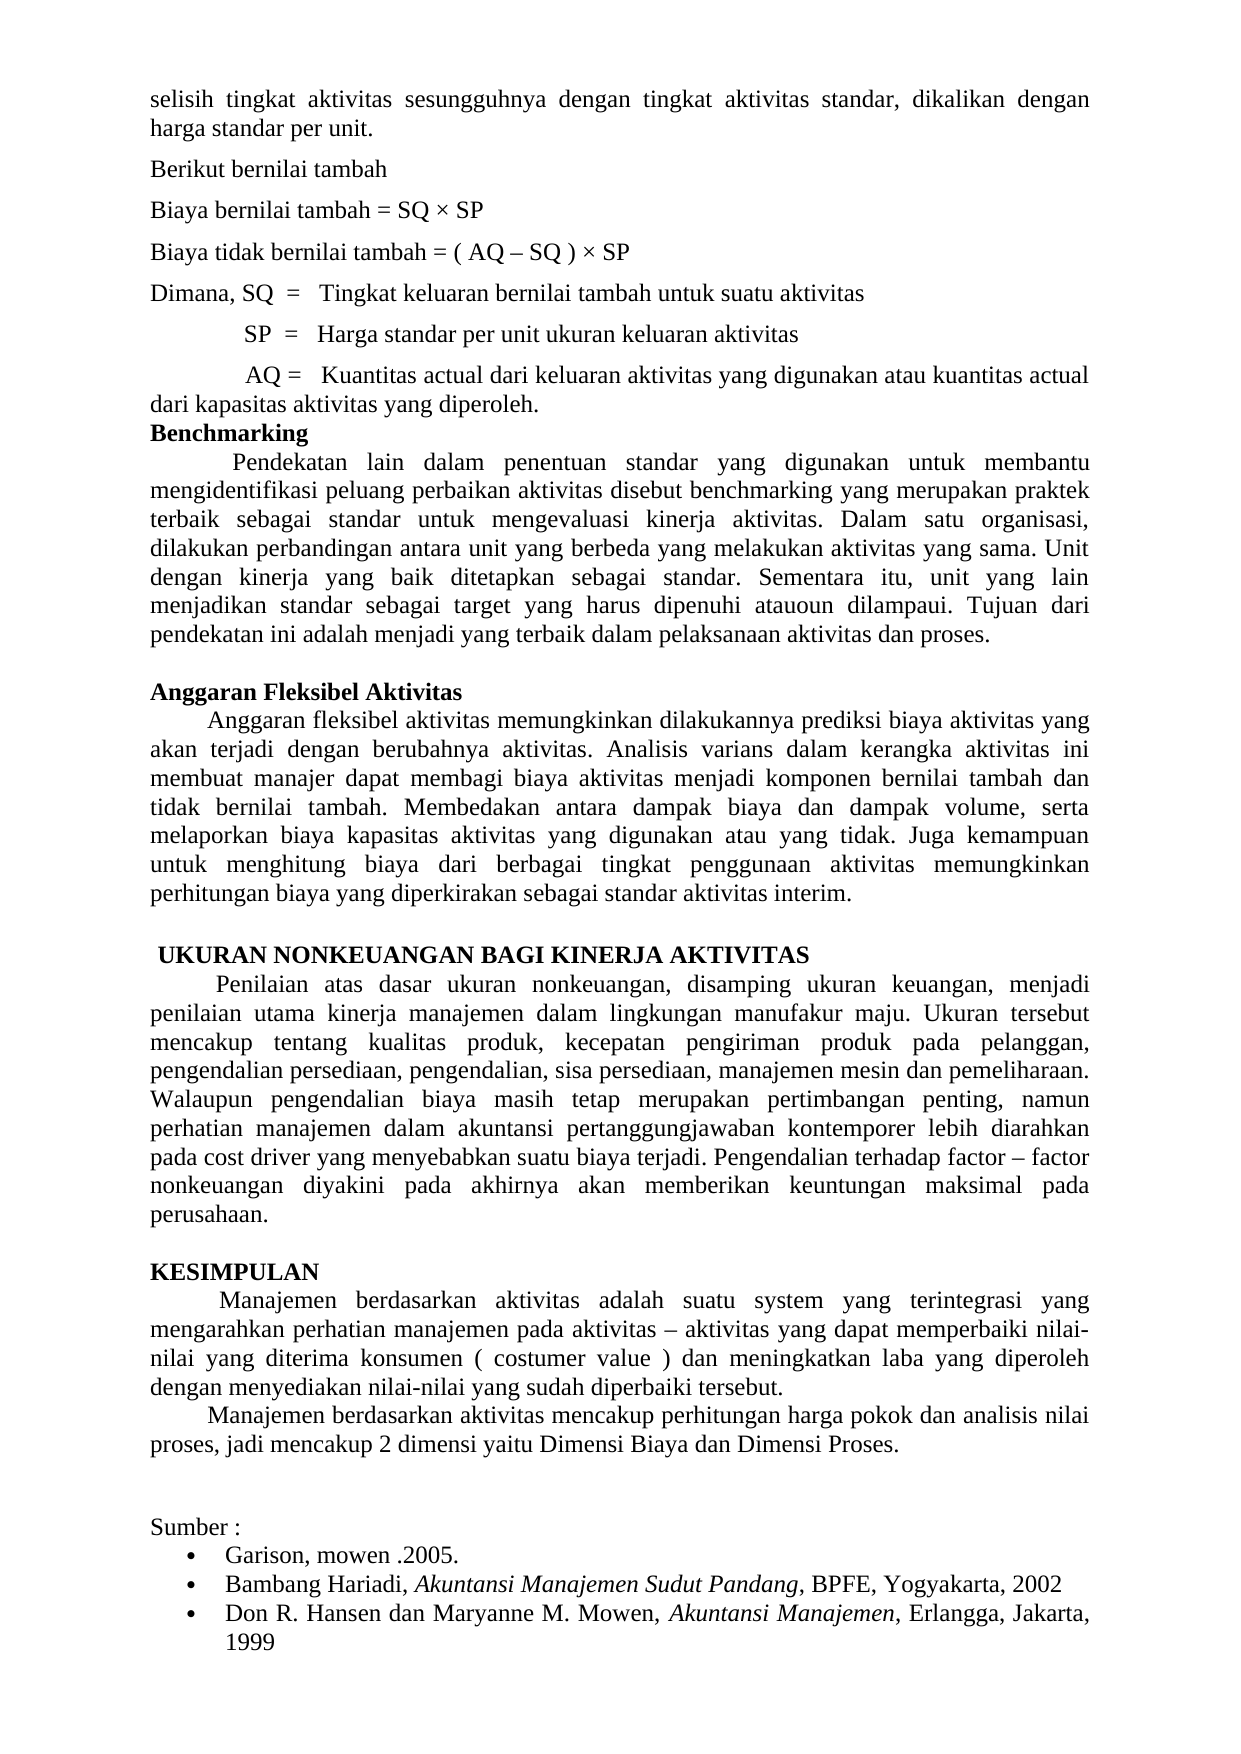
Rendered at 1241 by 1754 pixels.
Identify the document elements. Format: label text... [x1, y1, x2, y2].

text Manajemen berdasarkan aktivitas adalah suatu system yang terintegrasi yang mengarahkan perhatian manajemen pada aktivitas – aktivitas yang dapat memperbaiki nilai-nilai yang diterima konsumen ( costumer value ) dan meningkatkan laba yang diperoleh dengan menyediakan nilai-nilai yang sudah diperbaiki tersebut. [150, 1285, 1090, 1400]
text Biaya bernilai tambah = SQ × SP [150, 196, 1090, 224]
text KESIMPULAN [150, 1257, 1090, 1285]
text AQ = Kuantitas actual dari keluaran aktivitas yang digunakan atau kuantitas actual dari kapasitas aktivitas yang diperoleh. [75, 361, 1090, 418]
text Berikut bernilai tambah [150, 154, 1090, 183]
text SP = Harga standar per unit ukuran keluaran aktivitas [150, 319, 1090, 348]
list Garison, mowen .2005. [187, 1540, 1090, 1569]
list Don R. Hansen dan Maryanne M. Mowen, Akuntansi Manajemen, Erlangga, Jakarta, 1999 [187, 1598, 1090, 1655]
text Dimana, SQ = Tingkat keluaran bernilai tambah untuk suatu aktivitas [150, 278, 1090, 307]
text Pendekatan lain dalam penentuan standar yang digunakan untuk membantu mengidentifikasi peluang perbaikan aktivitas disebut benchmarking yang merupakan praktek terbaik sebagai standar untuk mengevaluasi kinerja aktivitas. Dalam satu organisasi, dilakukan perbandingan antara unit yang berbeda yang melakukan aktivitas yang sama. Unit dengan kinerja yang baik ditetapkan sebagai standar. Sementara itu, unit yang lain menjadikan standar sebagai target yang harus dipenuhi atauoun dilampaui. Tujuan dari pendekatan ini adalah menjadi yang terbaik dalam pelaksanaan aktivitas dan proses. [150, 447, 1090, 648]
text UKURAN NONKEUANGAN BAGI KINERJA AKTIVITAS [150, 907, 1090, 969]
text Biaya tidak bernilai tambah = ( AQ – SQ ) × SP [150, 237, 1090, 266]
text Benchmarking [150, 418, 1090, 447]
text Sumber : [150, 1512, 1090, 1540]
list Bambang Hariadi, Akuntansi Manajemen Sudut Pandang, BPFE, Yogyakarta, 2002 [187, 1569, 1090, 1598]
text Anggaran Fleksibel Aktivitas [150, 677, 1090, 706]
text Penilaian atas dasar ukuran nonkeuangan, disamping ukuran keuangan, menjadi penilaian utama kinerja manajemen dalam lingkungan manufakur maju. Ukuran tersebut mencakup tentang kualitas produk, kecepatan pengiriman produk pada pelanggan, pengendalian persediaan, pengendalian, sisa persediaan, manajemen mesin dan pemeliharaan. Walaupun pengendalian biaya masih tetap merupakan pertimbangan penting, namun perhatian manajemen dalam akuntansi pertanggungjawaban kontemporer lebih diarahkan pada cost driver yang menyebabkan suatu biaya terjadi. Pengendalian terhadap factor – factor nonkeuangan diyakini pada akhirnya akan memberikan keuntungan maksimal pada perusahaan. [150, 969, 1090, 1228]
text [150, 84, 1090, 142]
text Manajemen berdasarkan aktivitas mencakup perhitungan harga pokok dan analisis nilai proses, jadi mencakup 2 dimensi yaitu Dimensi Biaya dan Dimensi Proses. [150, 1400, 1090, 1458]
text Anggaran fleksibel aktivitas memungkinkan dilakukannya prediksi biaya aktivitas yang akan terjadi dengan berubahnya aktivitas. Analisis varians dalam kerangka aktivitas ini membuat manajer dapat membagi biaya aktivitas menjadi komponen bernilai tambah dan tidak bernilai tambah. Membedakan antara dampak biaya dan dampak volume, serta melaporkan biaya kapasitas aktivitas yang digunakan atau yang tidak. Juga kemampuan untuk menghitung biaya dari berbagai tingkat penggunaan aktivitas memungkinkan perhitungan biaya yang diperkirakan sebagai standar aktivitas interim. [150, 706, 1090, 907]
